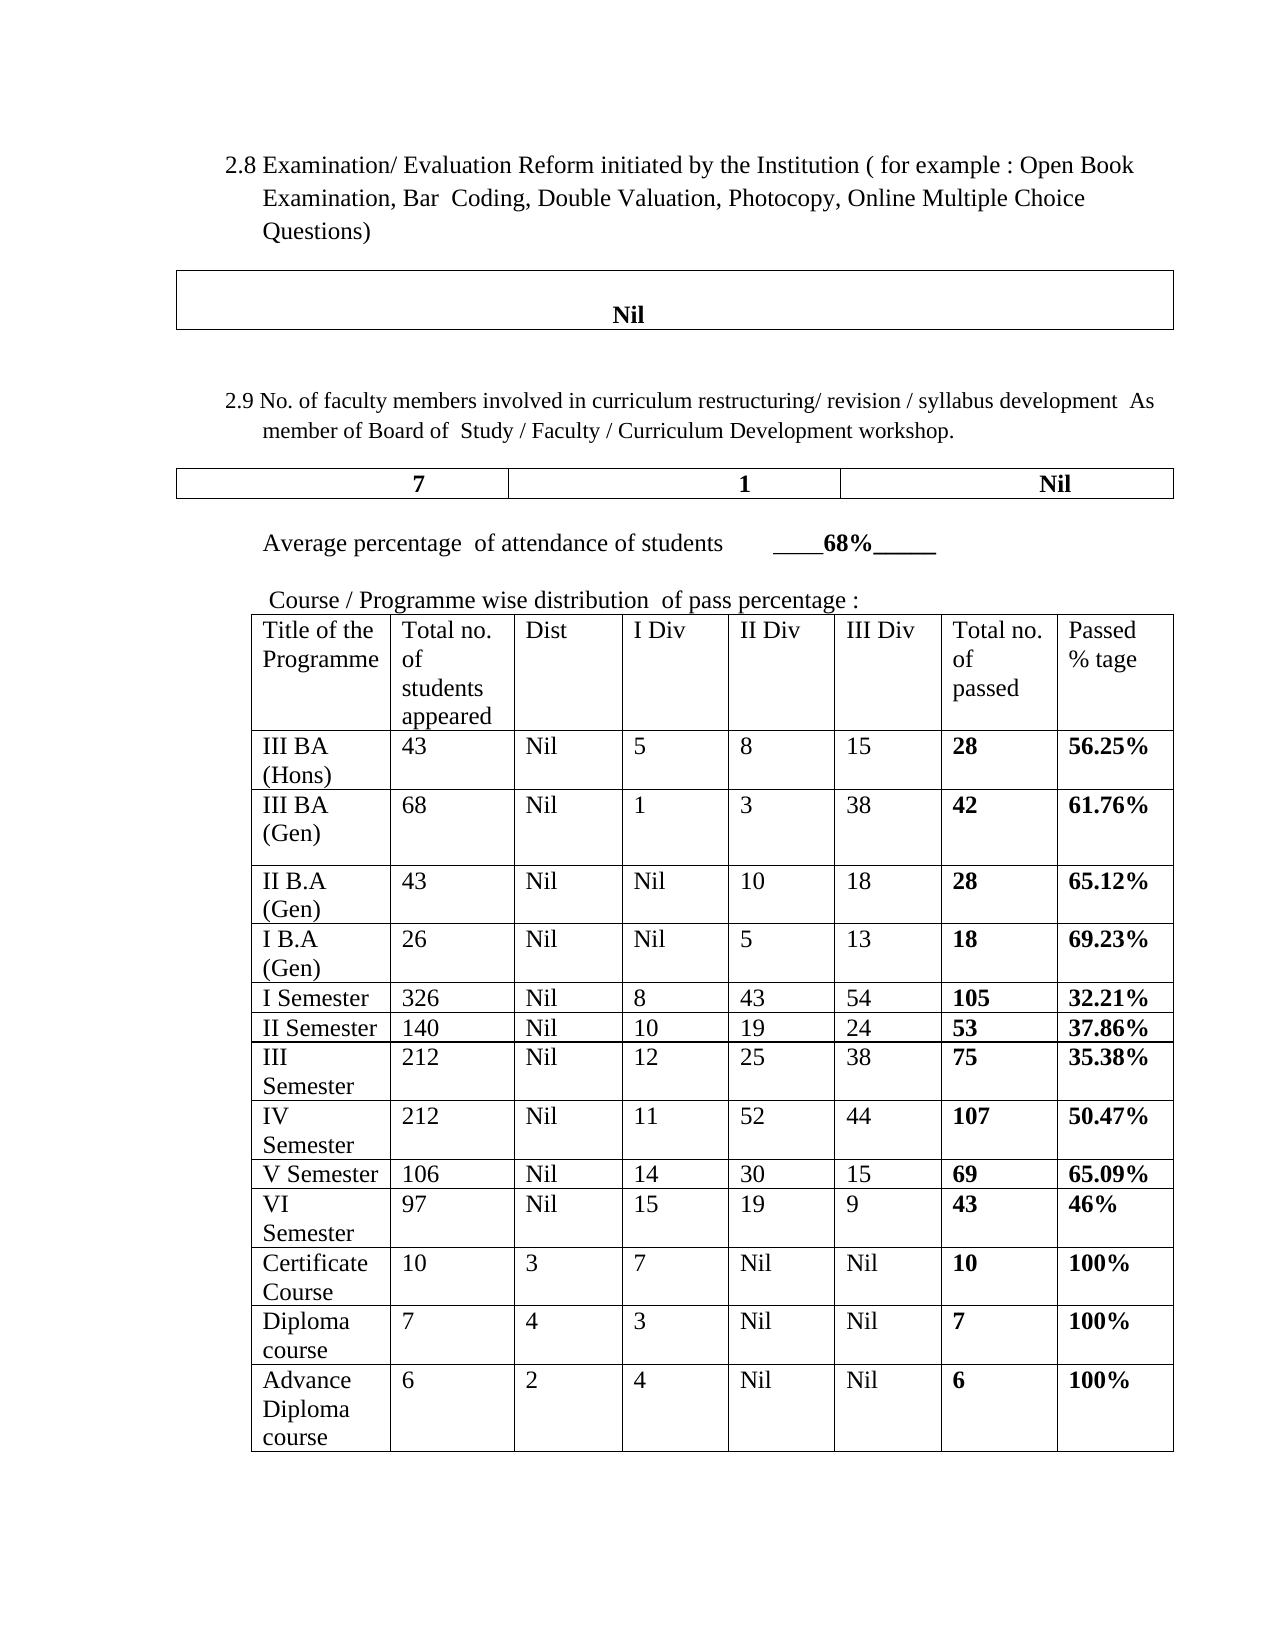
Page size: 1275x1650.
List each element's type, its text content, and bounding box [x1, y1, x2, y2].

table_header II Div [729, 615, 834, 730]
table_cell I B.A (Gen) [252, 924, 390, 982]
table_cell Nil [729, 1248, 834, 1305]
table_cell 10 [729, 866, 834, 923]
table_header 1 [509, 469, 840, 498]
table_cell Nil [515, 924, 622, 982]
table_cell 140 [391, 1013, 514, 1041]
table_cell Nil [623, 866, 728, 923]
table_cell III BA (Hons) [252, 731, 390, 789]
table_cell 212 [391, 1101, 514, 1158]
table_cell 65.12% [1058, 866, 1173, 923]
table_cell 212 [391, 1043, 514, 1100]
table_cell 50.47% [1058, 1101, 1173, 1158]
table_cell 3 [623, 1306, 728, 1364]
table_cell 25 [729, 1043, 834, 1100]
table_cell 65.09% [1058, 1160, 1173, 1188]
table_cell 6 [391, 1365, 514, 1451]
table_cell II B.A (Gen) [252, 866, 390, 923]
table_cell 38 [835, 790, 941, 865]
table_cell I Semester [252, 983, 390, 1012]
table_cell 2 [515, 1365, 622, 1451]
table_cell 10 [942, 1248, 1057, 1305]
table_cell Nil [515, 1160, 622, 1188]
table_cell 7 [391, 1306, 514, 1364]
table_cell 14 [623, 1160, 728, 1188]
table_cell 106 [391, 1160, 514, 1188]
table_cell 46% [1058, 1189, 1173, 1247]
table_cell 19 [729, 1013, 834, 1041]
table_cell 15 [835, 731, 941, 789]
table_cell 53 [942, 1013, 1057, 1041]
table_cell 35.38% [1058, 1043, 1173, 1100]
table_cell 28 [942, 866, 1057, 923]
table_cell 13 [835, 924, 941, 982]
table_header Title of the Programme [252, 615, 390, 730]
table_cell Diploma course [252, 1306, 390, 1364]
table_cell 43 [391, 866, 514, 923]
table_cell Nil [729, 1365, 834, 1451]
table_cell Nil [515, 790, 622, 865]
table_cell 30 [729, 1160, 834, 1188]
table_cell Nil [515, 983, 622, 1012]
table_cell 100% [1058, 1306, 1173, 1364]
table_cell Nil [729, 1306, 834, 1364]
table_cell III Semester [252, 1043, 390, 1100]
table_cell Nil [515, 1043, 622, 1100]
table_cell IV Semester [252, 1101, 390, 1158]
table_cell Nil [835, 1365, 941, 1451]
table_cell 107 [942, 1101, 1057, 1158]
table_header Dist [515, 615, 622, 730]
table_cell 43 [391, 731, 514, 789]
table_cell 3 [515, 1248, 622, 1305]
table_cell 105 [942, 983, 1057, 1012]
table_header Nil [841, 469, 1173, 498]
table_cell VI Semester [252, 1189, 390, 1247]
table_cell 75 [942, 1043, 1057, 1100]
table_cell V Semester [252, 1160, 390, 1188]
table_cell 15 [835, 1160, 941, 1188]
table_cell 19 [729, 1189, 834, 1247]
table_cell Certificate Course [252, 1248, 390, 1305]
table_cell 8 [729, 731, 834, 789]
table_cell 32.21% [1058, 983, 1173, 1012]
table_cell 54 [835, 983, 941, 1012]
table_cell II Semester [252, 1013, 390, 1041]
table_cell 68 [391, 790, 514, 865]
table_cell III BA (Gen) [252, 790, 390, 865]
table_cell 4 [623, 1365, 728, 1451]
table_cell 37.86% [1058, 1013, 1173, 1041]
table_cell Nil [515, 1013, 622, 1041]
text 2.9 No. of faculty members involved in curriculum restructuring/ revision / syllabus development As member of Board of Study / Faculty / Curriculum Development workshop. [225, 387, 1162, 443]
table_cell 43 [729, 983, 834, 1012]
table_cell 56.25% [1058, 731, 1173, 789]
text 2.8 Examination/ Evaluation Reform initiated by the Institution ( for example : Open Book Examination, Bar Coding, Double Valuation, Photocopy, Online Multiple Choice Questions) [225, 150, 1162, 245]
table_header I Div [623, 615, 728, 730]
table_cell 52 [729, 1101, 834, 1158]
table_cell Nil [835, 1248, 941, 1305]
table_cell 11 [623, 1101, 728, 1158]
table_cell 100% [1058, 1365, 1173, 1451]
table_cell 24 [835, 1013, 941, 1041]
table_cell Nil [515, 731, 622, 789]
table_cell 3 [729, 790, 834, 865]
table_cell 6 [942, 1365, 1057, 1451]
table_header Passed % tage [1058, 615, 1173, 730]
table_cell 9 [835, 1189, 941, 1247]
table_cell 15 [623, 1189, 728, 1247]
table_cell 44 [835, 1101, 941, 1158]
table_cell 38 [835, 1043, 941, 1100]
table_header Nil [177, 271, 1173, 328]
table_cell 12 [623, 1043, 728, 1100]
table_cell 8 [623, 983, 728, 1012]
table_cell 28 [942, 731, 1057, 789]
table_cell 326 [391, 983, 514, 1012]
table_cell 61.76% [1058, 790, 1173, 865]
table_cell Nil [623, 924, 728, 982]
table_header Total no. of passed [942, 615, 1057, 730]
list Average percentage of attendance of students ____68%_____ [262, 528, 1162, 557]
list Course / Programme wise distribution of pass percentage : [262, 585, 1162, 614]
table_cell 97 [391, 1189, 514, 1247]
table_cell 26 [391, 924, 514, 982]
table_cell Nil [515, 1189, 622, 1247]
table_cell 4 [515, 1306, 622, 1364]
table_cell 5 [729, 924, 834, 982]
table_cell 69 [942, 1160, 1057, 1188]
table_cell 1 [623, 790, 728, 865]
table_cell Nil [835, 1306, 941, 1364]
table_cell Nil [515, 866, 622, 923]
table_cell 7 [942, 1306, 1057, 1364]
table_cell 43 [942, 1189, 1057, 1247]
table_cell Nil [515, 1101, 622, 1158]
table_cell 7 [623, 1248, 728, 1305]
table_header Total no. of students appeared [391, 615, 514, 730]
table_header 7 [177, 469, 508, 498]
table_cell 10 [391, 1248, 514, 1305]
table_cell 5 [623, 731, 728, 789]
table_cell 100% [1058, 1248, 1173, 1305]
table_cell 42 [942, 790, 1057, 865]
table_cell 18 [942, 924, 1057, 982]
table_cell 69.23% [1058, 924, 1173, 982]
table_cell 18 [835, 866, 941, 923]
table_cell Advance Diploma course [252, 1365, 390, 1451]
table_cell 10 [623, 1013, 728, 1041]
table_header III Div [835, 615, 941, 730]
